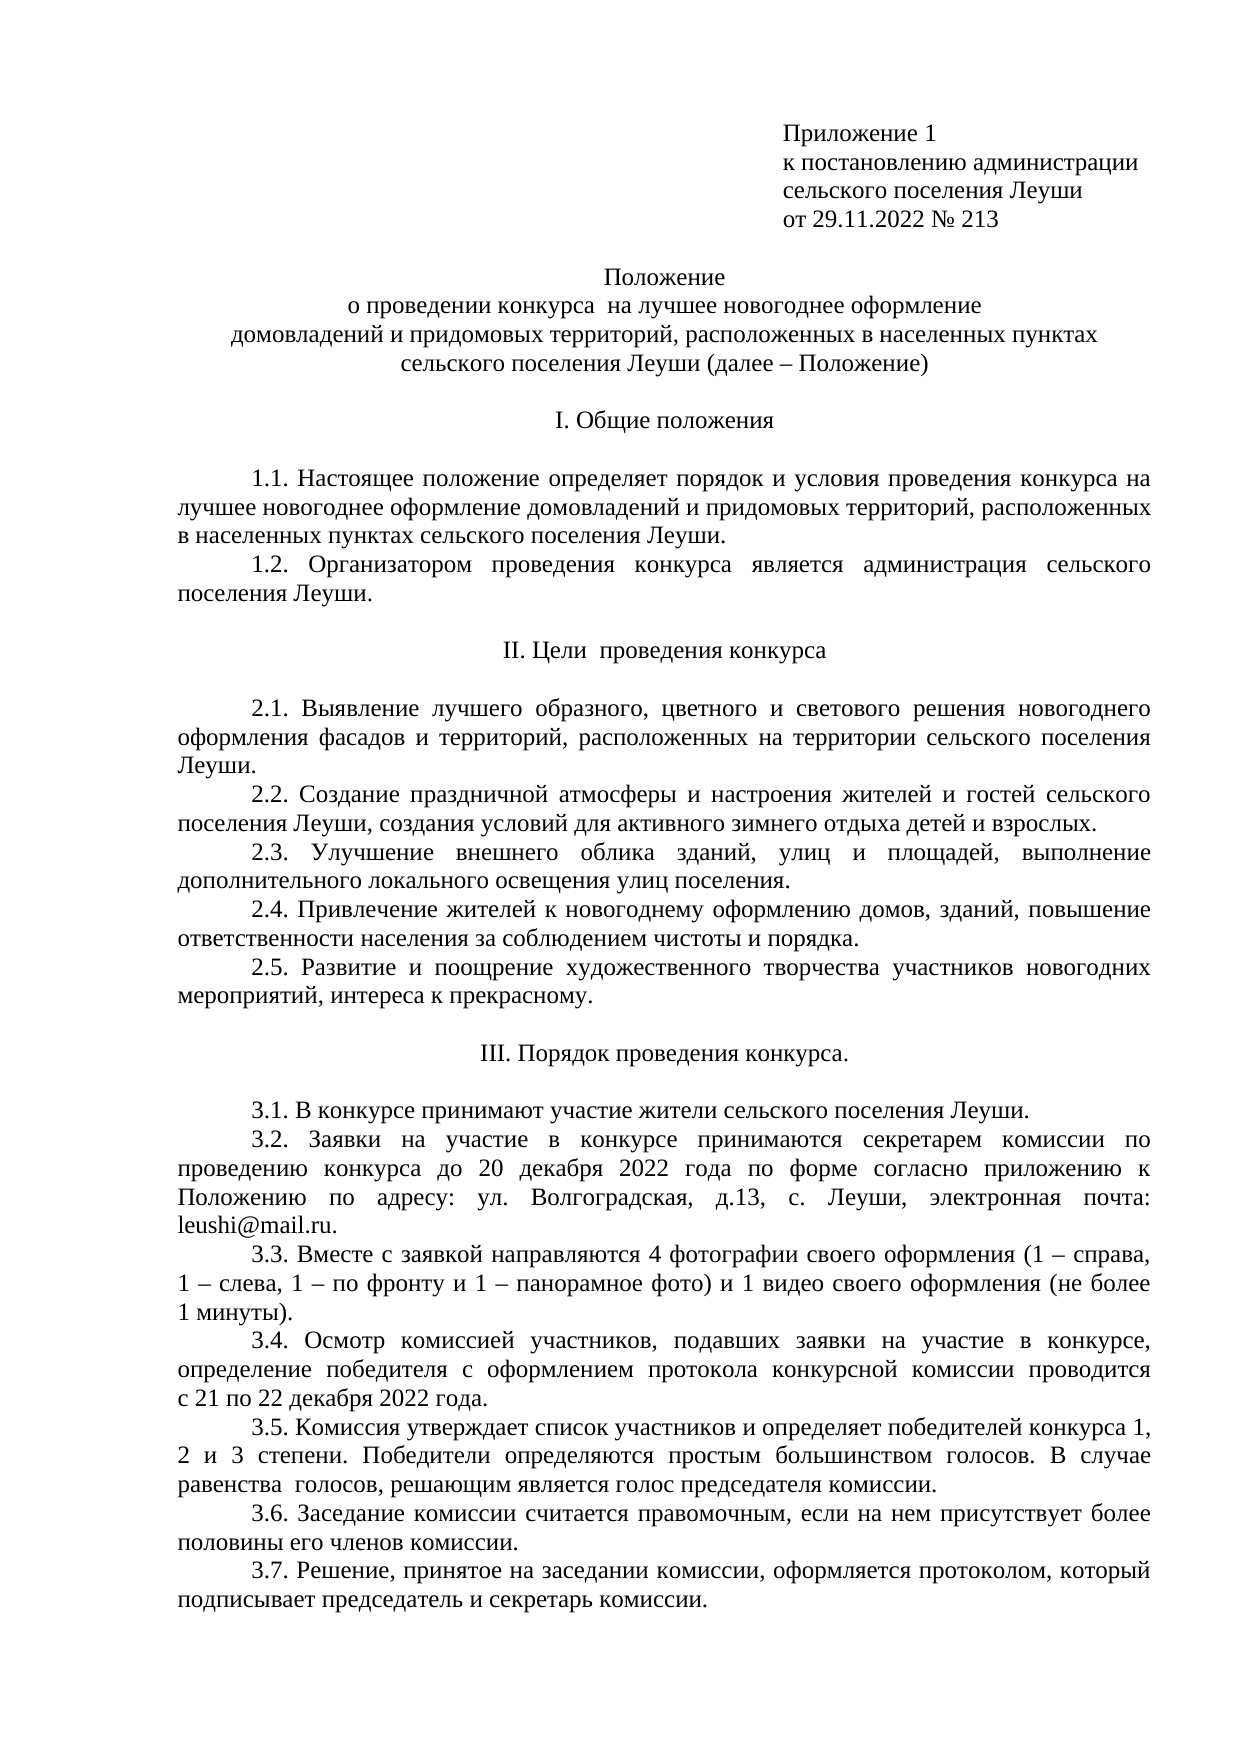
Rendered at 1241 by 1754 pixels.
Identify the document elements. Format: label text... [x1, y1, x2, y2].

text 1.2. Организатором проведения конкурса является администрация сельского поселения Леуши. [177, 549, 1152, 607]
text 2.5. Развитие и поощрение художественного творчества участников новогодних мероприятий, интереса к прекрасному. [177, 952, 1152, 1009]
text 3.2. Заявки на участие в конкурсе принимаются секретарем комиссии по проведению конкурса до 20 декабря 2022 года по форме согласно приложению к Положению по адресу: ул. Волгоградская, д.13, с. Леуши, электронная почта: leushi@mail.ru. [177, 1124, 1152, 1239]
text 3.1. В конкурсе принимают участие жители сельского поселения Леуши. [177, 1096, 1152, 1124]
text 3.6. Заседание комиссии считается правомочным, если на нем присутствует более половины его членов комиссии. [177, 1498, 1152, 1556]
text 3.7. Решение, принятое на заседании комиссии, оформляется протоколом, который подписывает председатель и секретарь комиссии. [177, 1556, 1152, 1613]
text сельского поселения Леуши [177, 176, 1152, 204]
subtitle Положение [177, 262, 1152, 291]
text 2.2. Создание праздничной атмосферы и настроения жителей и гостей сельского поселения Леуши, создания условий для активного зимнего отдыха детей и взрослых. [177, 779, 1152, 837]
subtitle III. Порядок проведения конкурса. [177, 1038, 1152, 1067]
text домовладений и придомовых территорий, расположенных в населенных пунктах сельского поселения Леуши (далее – Положение) [177, 319, 1152, 377]
text 3.3. Вместе с заявкой направляются 4 фотографии своего оформления (1 – справа, 1 – слева, 1 – по фронту и 1 – панорамное фото) и 1 видео своего оформления (не более 1 минуты). [177, 1239, 1152, 1326]
subtitle о проведении конкурса на лучшее новогоднее оформление [177, 291, 1152, 319]
text 3.5. Комиссия утверждает список участников и определяет победителей конкурса 1, 2 и 3 степени. Победители определяются простым большинством голосов. В случае равенства голосов, решающим является голос председателя комиссии. [177, 1412, 1152, 1498]
text 2.4. Привлечение жителей к новогоднему оформлению домов, зданий, повышение ответственности населения за соблюдением чистоты и порядка. [177, 894, 1152, 952]
subtitle II. Цели проведения конкурса [177, 636, 1152, 664]
text к постановлению администрации [177, 147, 1152, 176]
text 3.4. Осмотр комиссией участников, подавших заявки на участие в конкурсе, определение победителя с оформлением протокола конкурсной комиссии проводится с 21 по 22 декабря 2022 года. [177, 1326, 1152, 1412]
text 2.3. Улучшение внешнего облика зданий, улиц и площадей, выполнение дополнительного локального освещения улиц поселения. [177, 837, 1152, 894]
text 1.1. Настоящее положение определяет порядок и условия проведения конкурса на лучшее новогоднее оформление домовладений и придомовых территорий, расположенных в населенных пунктах сельского поселения Леуши. [177, 463, 1152, 549]
text 2.1. Выявление лучшего образного, цветного и светового решения новогоднего оформления фасадов и территорий, расположенных на территории сельского поселения Леуши. [177, 693, 1152, 779]
text от 29.11.2022 № 213 [177, 204, 1152, 233]
subtitle I. Общие положения [177, 406, 1152, 434]
subtitle Приложение 1 [177, 118, 1152, 147]
